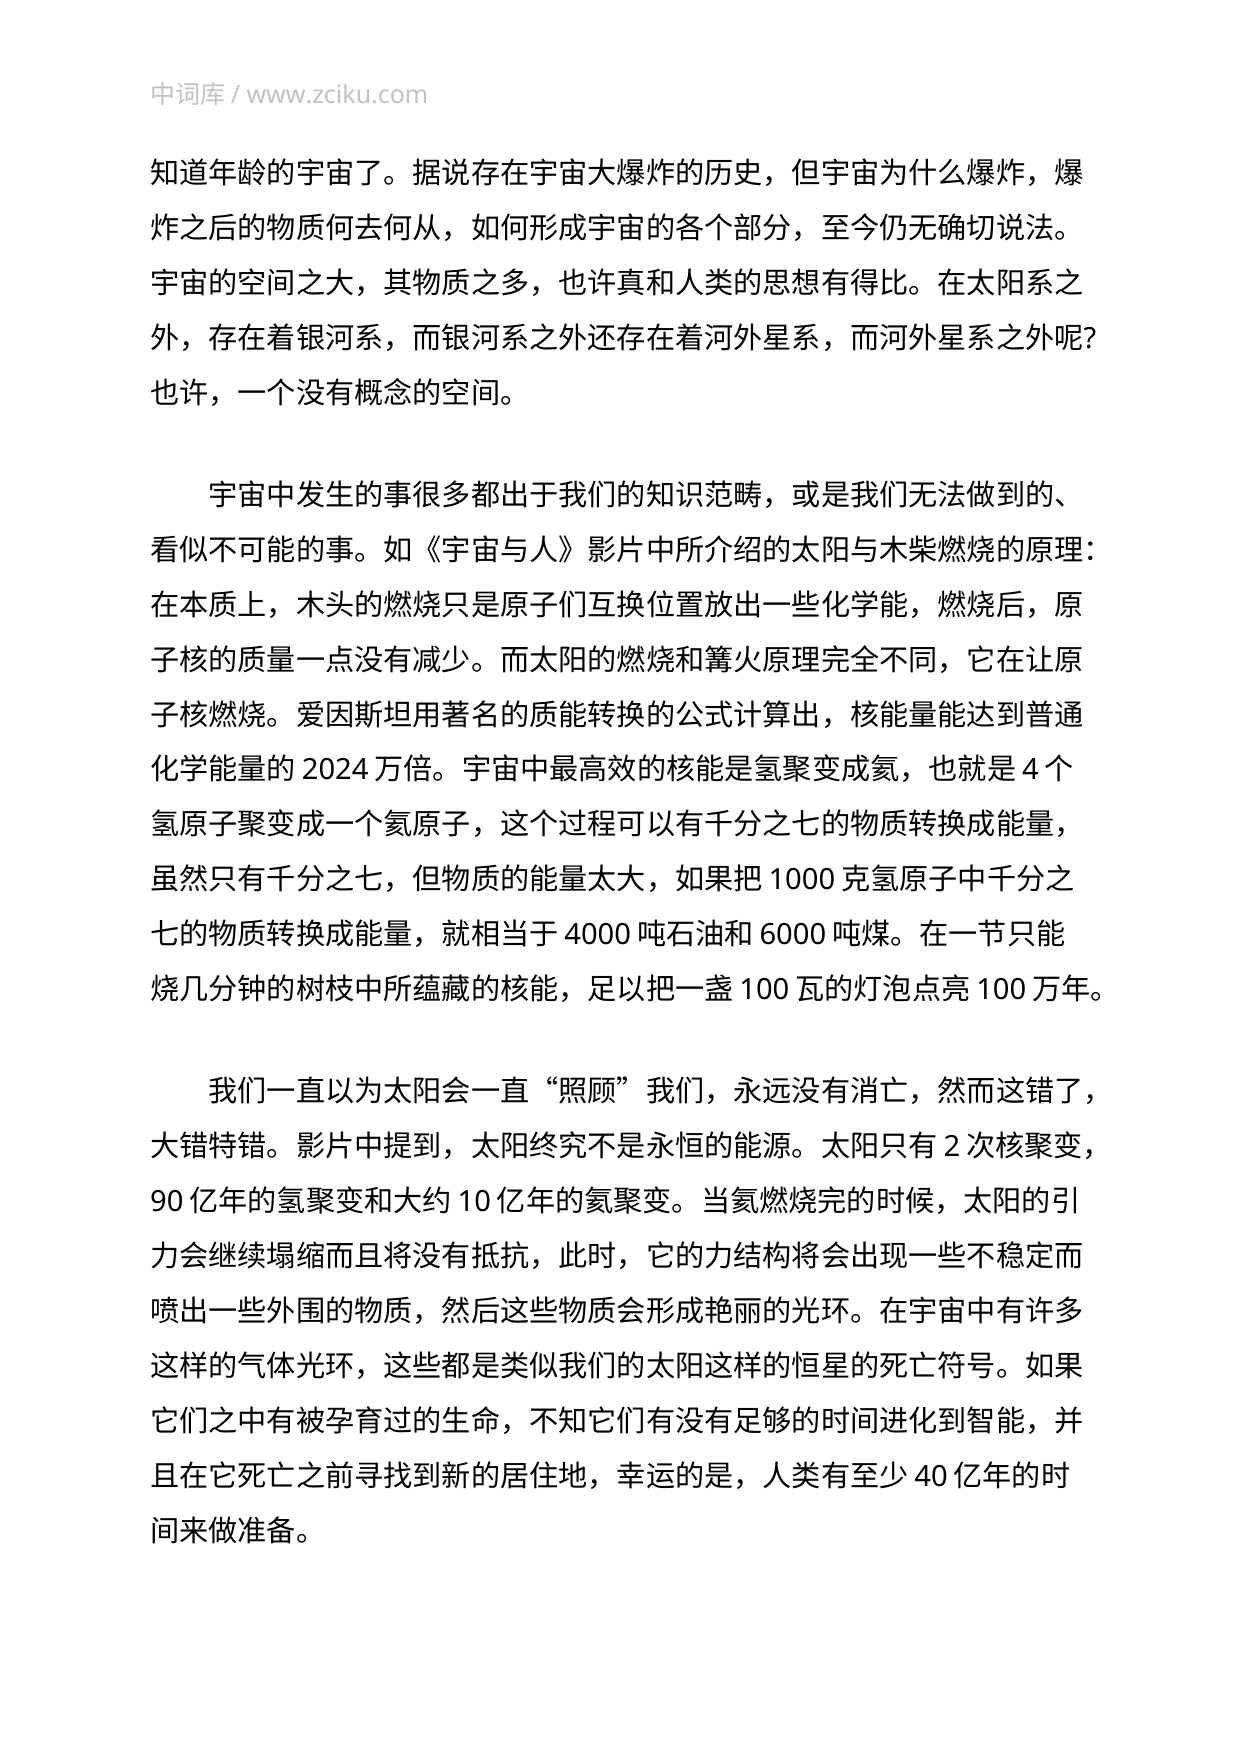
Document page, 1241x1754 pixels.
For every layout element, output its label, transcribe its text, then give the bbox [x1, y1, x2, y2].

text 我们一直以为太阳会一直“照顾”我们，永远没有消亡，然而这错了，大错特错。影片中提到，太阳终究不是永恒的能源。太阳只有2次核聚变，90亿年的氢聚变和大约10亿年的氦聚变。当氦燃烧完的时候，太阳的引力会继续塌缩而且将没有抵抗，此时，它的力结构将会出现一些不稳定而喷出一些外围的物质，然后这些物质会形成艳丽的光环。在宇宙中有许多这样的气体光环，这些都是类似我们的太阳这样的恒星的死亡符号。如果它们之中有被孕育过的生命，不知它们有没有足够的时间进化到智能，并且在它死亡之前寻找到新的居住地，幸运的是，人类有至少40亿年的时间来做准备。 [150, 1068, 1090, 1549]
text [150, 150, 1090, 412]
text 宇宙中发生的事很多都出于我们的知识范畴，或是我们无法做到的、看似不可能的事。如《宇宙与人》影片中所介绍的太阳与木柴燃烧的原理：在本质上，木头的燃烧只是原子们互换位置放出一些化学能，燃烧后，原子核的质量一点没有减少。而太阳的燃烧和篝火原理完全不同，它在让原子核燃烧。爱因斯坦用著名的质能转换的公式计算出，核能量能达到普通化学能量的2024万倍。宇宙中最高效的核能是氢聚变成氦，也就是4个氢原子聚变成一个氦原子，这个过程可以有千分之七的物质转换成能量，虽然只有千分之七，但物质的能量太大，如果把1000克氢原子中千分之七的物质转换成能量，就相当于4000吨石油和6000吨煤。在一节只能烧几分钟的树枝中所蕴藏的核能，足以把一盏100瓦的灯泡点亮100万年。 [150, 471, 1090, 1008]
